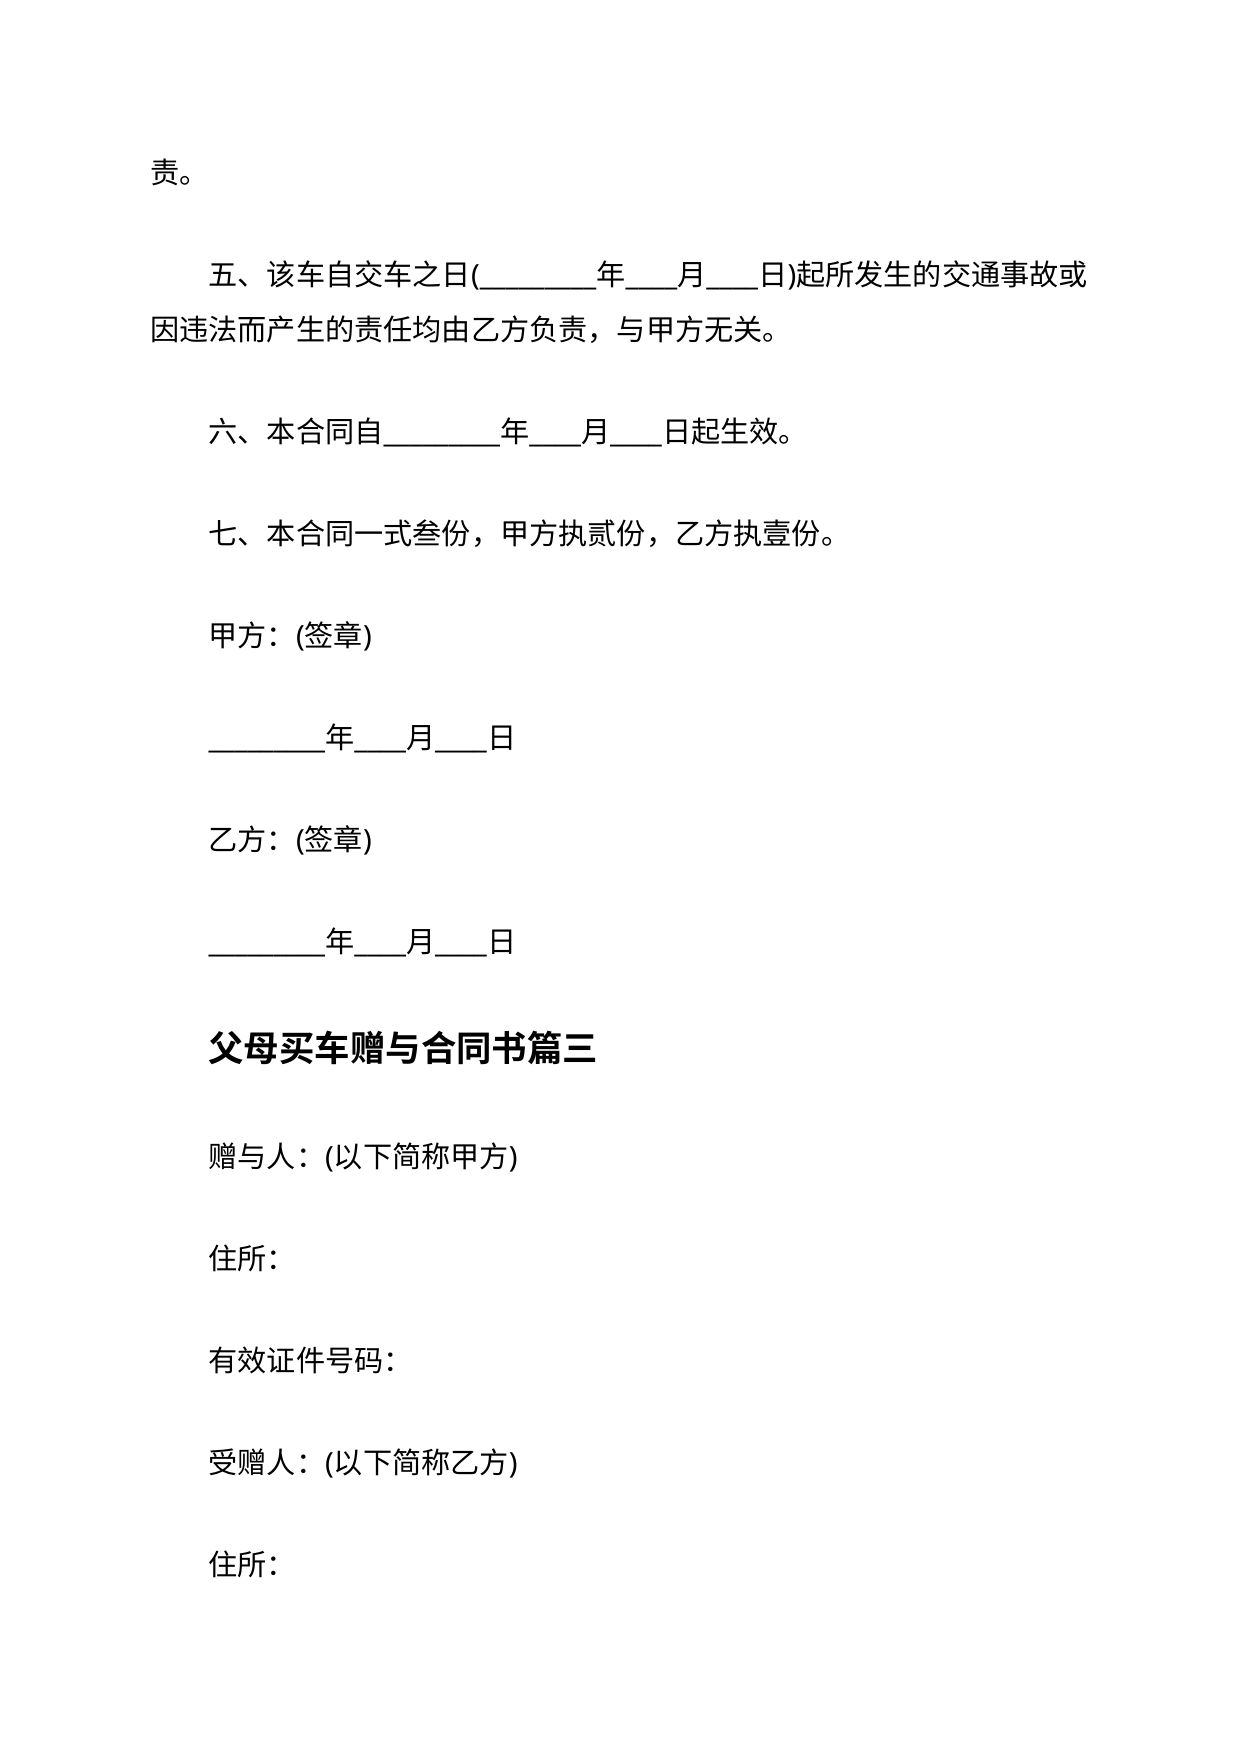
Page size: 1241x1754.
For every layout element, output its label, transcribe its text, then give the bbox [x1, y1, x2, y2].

text 五、该车自交车之日(_________年____月____日)起所发生的交通事故或因违法而产生的责任均由乙方负责，与甲方无关。 [150, 252, 1090, 349]
text _________年____月____日 [150, 918, 1090, 961]
text 住所： [150, 1541, 1090, 1583]
text 父母买车赠与合同书篇三 [150, 1020, 1090, 1071]
text 赠与人：(以下简称甲方) [150, 1134, 1090, 1176]
text 受赠人：(以下简称乙方) [150, 1439, 1090, 1482]
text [150, 150, 1090, 192]
text 住所： [150, 1236, 1090, 1278]
text 六、本合同自_________年____月____日起生效。 [150, 408, 1090, 451]
text 有效证件号码： [150, 1337, 1090, 1380]
text 甲方：(签章) [150, 612, 1090, 655]
text 七、本合同一式叁份，甲方执贰份，乙方执壹份。 [150, 511, 1090, 553]
text _________年____月____日 [150, 714, 1090, 757]
text 乙方：(签章) [150, 816, 1090, 859]
